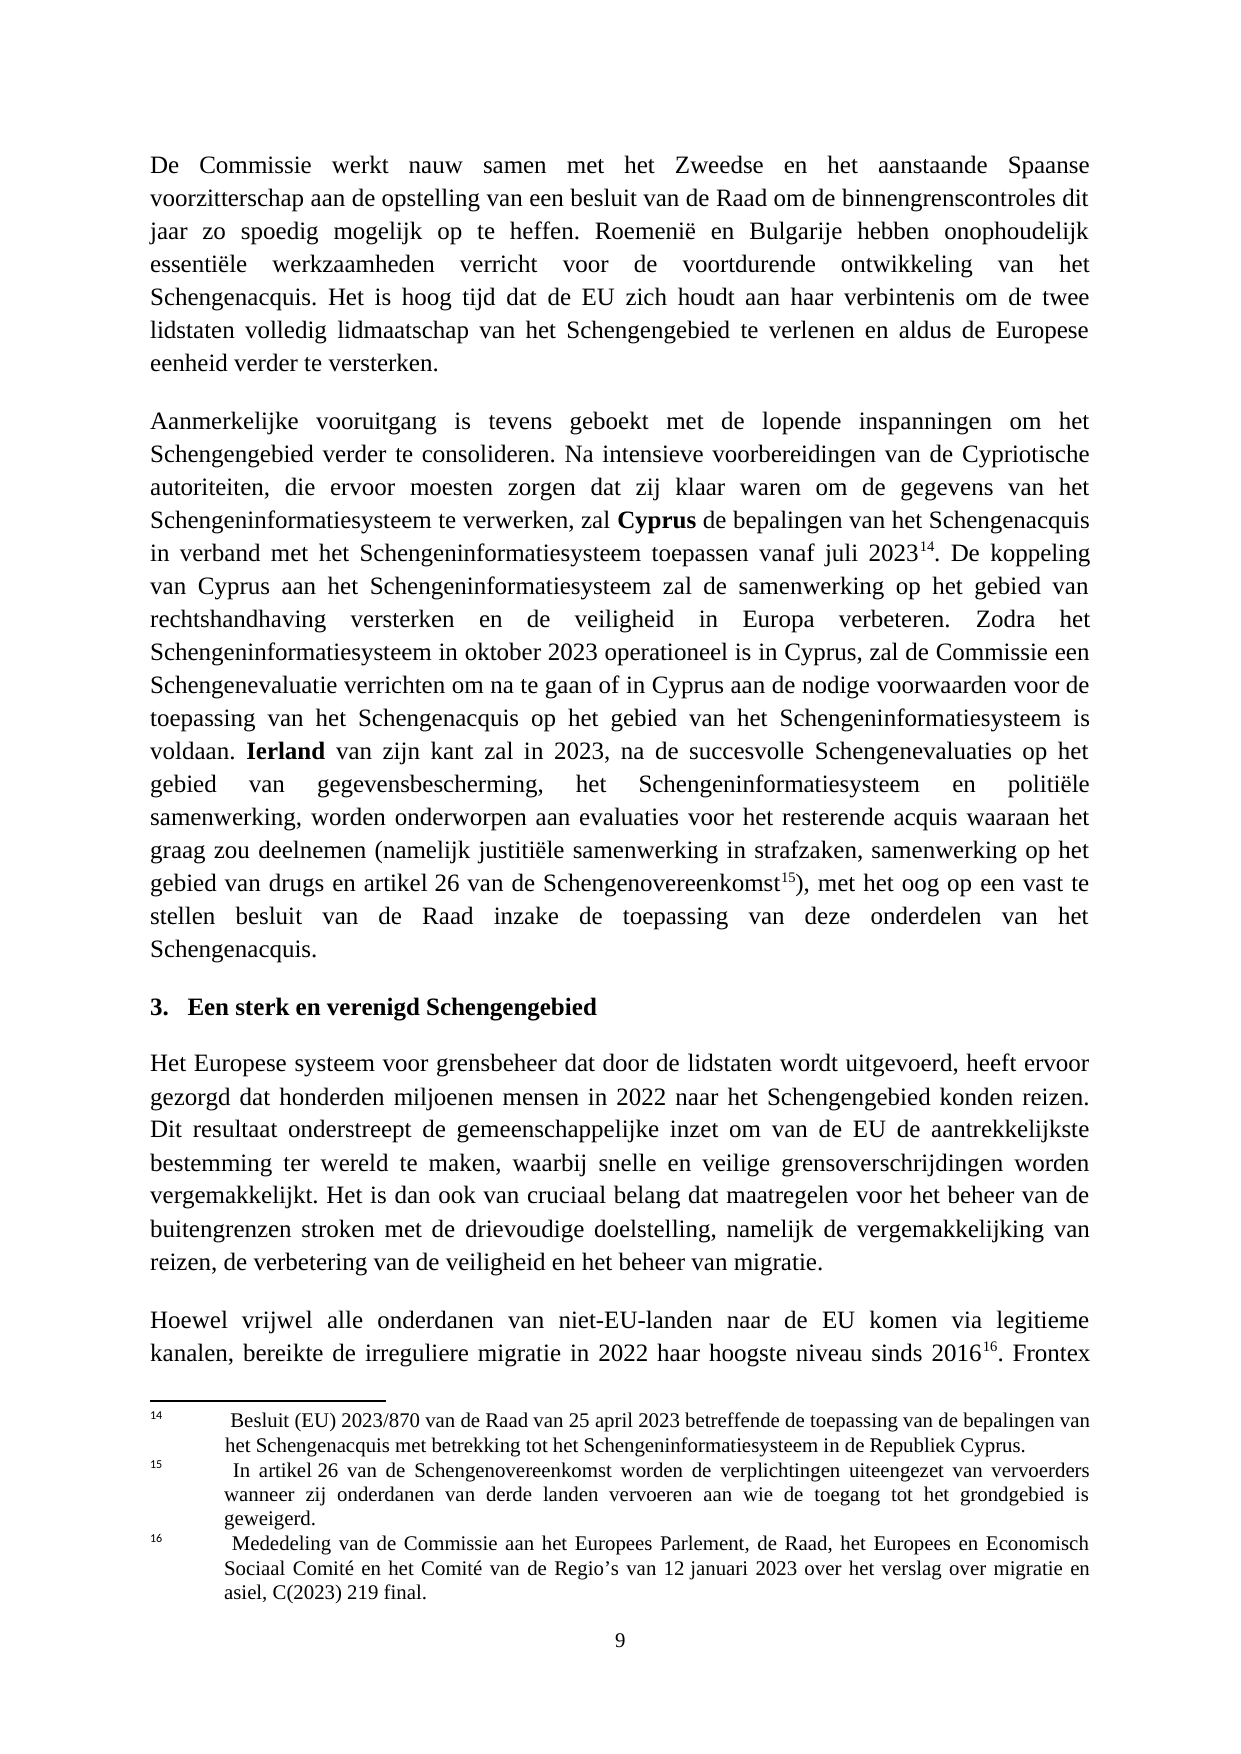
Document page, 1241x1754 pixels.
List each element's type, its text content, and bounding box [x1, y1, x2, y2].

text Het Europese systeem voor grensbeheer dat door de lidstaten wordt uitgevoerd, heeft ervoor gezorgd dat honderden miljoenen mensen in 2022 naar het Schengengebied konden reizen. Dit resultaat onderstreept de gemeenschappelijke inzet om van de EU de aantrekkelijkste bestemming ter wereld te maken, waarbij snelle en veilige grensoverschrijdingen worden vergemakkelijkt. Het is dan ook van cruciaal belang dat maatregelen voor het beheer van de buitengrenzen stroken met de drievoudige doelstelling, namelijk de vergemakkelijking van reizen, de verbetering van de veiligheid en het beheer van migratie. [150, 1048, 1090, 1275]
subtitle Een sterk en verenigd Schengengebied [150, 992, 1090, 1021]
text Aanmerkelijke vooruitgang is tevens geboekt met de lopende inspanningen om het Schengengebied verder te consolideren. Na intensieve voorbereidingen van de Cypriotische autoriteiten, die ervoor moesten zorgen dat zij klaar waren om de gegevens van het Schengeninformatiesysteem te verwerken, zal Cyprus de bepalingen van het Schengenacquis in verband met het Schengeninformatiesysteem toepassen vanaf juli 2023. De koppeling van Cyprus aan het Schengeninformatiesysteem zal de samenwerking op het gebied van rechtshandhaving versterken en de veiligheid in Europa verbeteren. Zodra het Schengeninformatiesysteem in oktober 2023 operationeel is in Cyprus, zal de Commissie een Schengenevaluatie verrichten om na te gaan of in Cyprus aan de nodige voorwaarden voor de toepassing van het Schengenacquis op het gebied van het Schengeninformatiesysteem is voldaan. Ierland van zijn kant zal in 2023, na de succesvolle Schengenevaluaties op het gebied van gegevensbescherming, het Schengeninformatiesysteem en politiële samenwerking, worden onderworpen aan evaluaties voor het resterende acquis waaraan het graag zou deelnemen (namelijk justitiële samenwerking in strafzaken, samenwerking op het gebied van drugs en artikel 26 van de Schengenovereenkomst), met het oog op een vast te stellen besluit van de Raad inzake de toepassing van deze onderdelen van het Schengenacquis. [150, 406, 1090, 963]
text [150, 1305, 1090, 1366]
text De Commissie werkt nauw samen met het Zweedse en het aanstaande Spaanse voorzitterschap aan de opstelling van een besluit van de Raad om de binnengrenscontroles dit jaar zo spoedig mogelijk op te heffen. Roemenië en Bulgarije hebben onophoudelijk essentiële werkzaamheden verricht voor de voortdurende ontwikkeling van het Schengenacquis. Het is hoog tijd dat de EU zich houdt aan haar verbintenis om de twee lidstaten volledig lidmaatschap van het Schengengebied te verlenen en aldus de Europese eenheid verder te versterken. [150, 150, 1090, 377]
